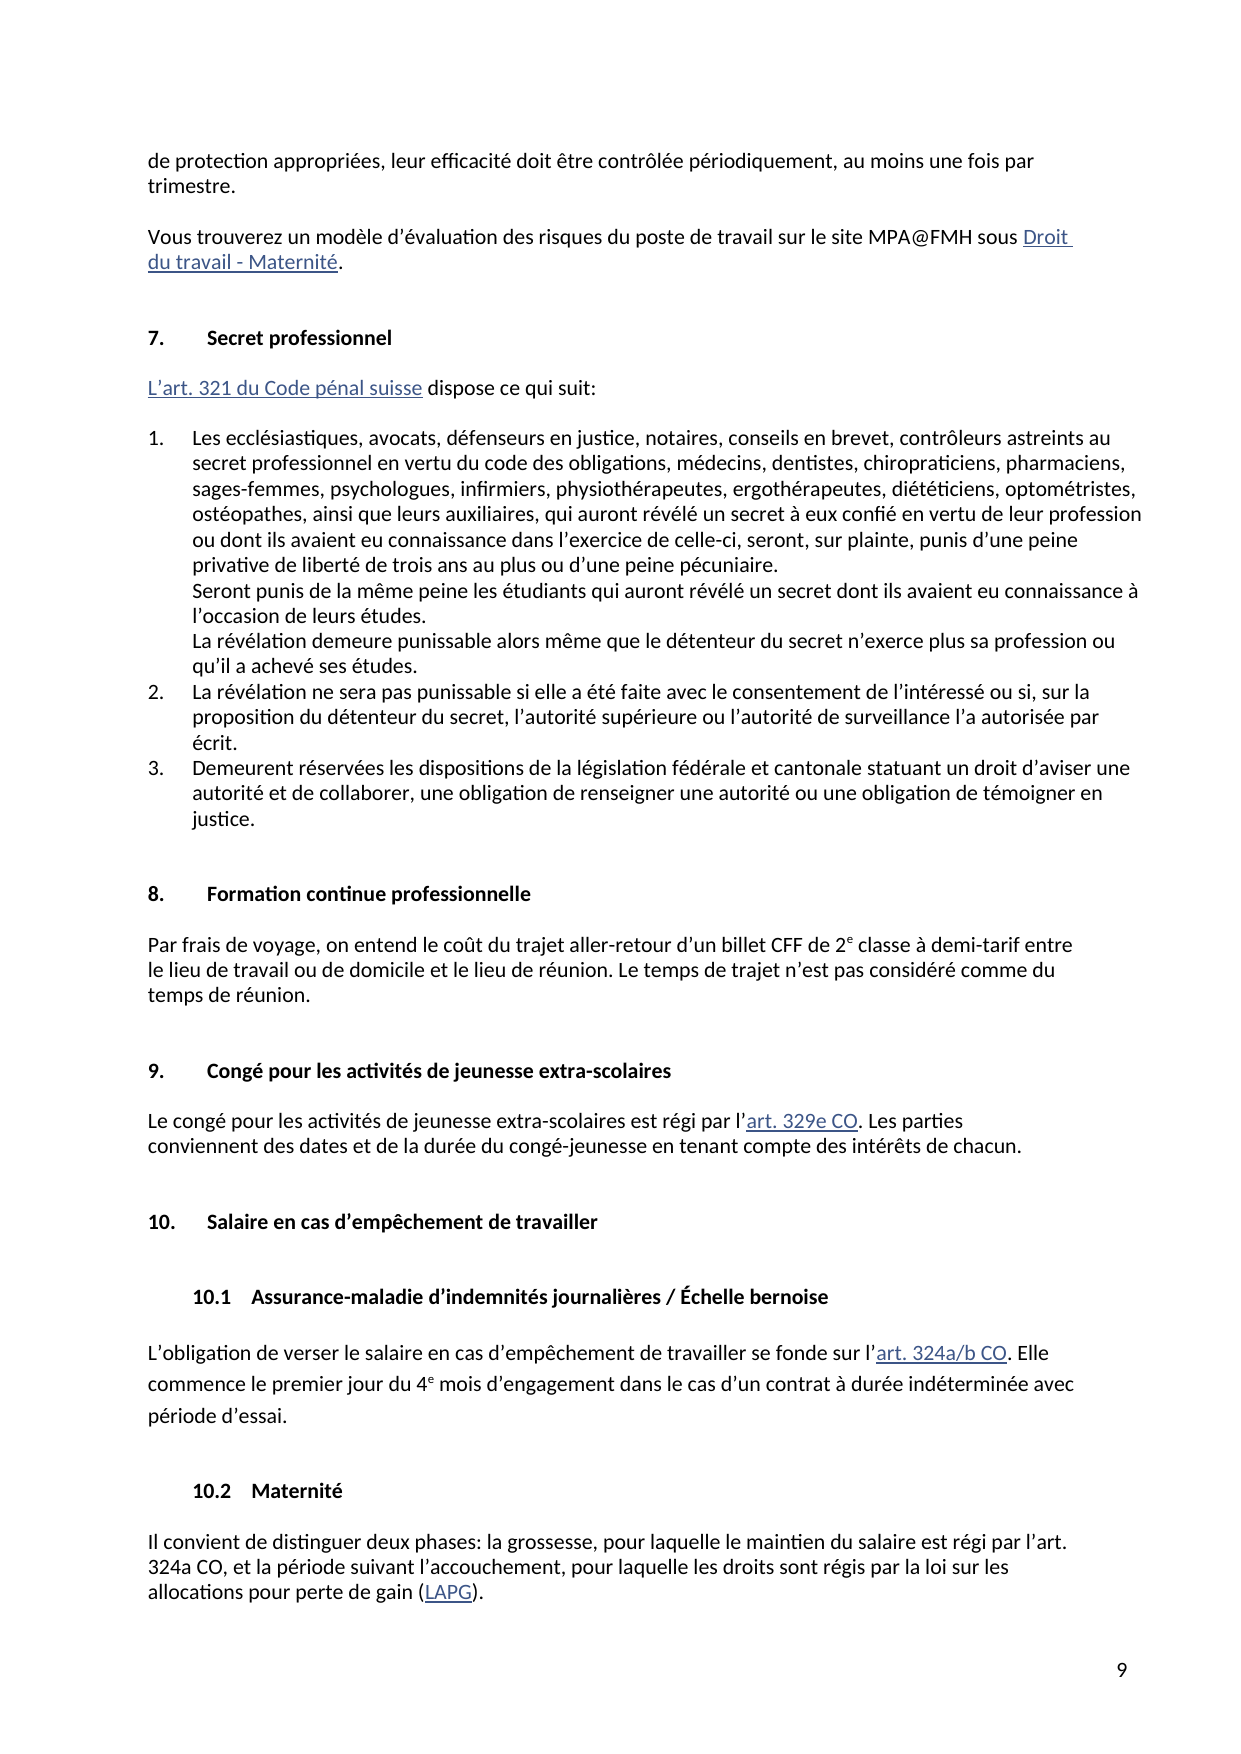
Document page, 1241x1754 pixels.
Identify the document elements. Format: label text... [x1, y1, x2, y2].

text Maternité [192, 1478, 1146, 1504]
text Salaire en cas d’empêchement de travailler [148, 1209, 1146, 1234]
text Les ecclésiastiques, avocats, défenseurs en justice, notaires, conseils en brevet, contrôleurs astreints au secret professionnel en vertu du code des obligations, médecins, dentistes, chiropraticiens, pharmaciens, sages-femmes, psychologues, infirmiers, physiothérapeutes, ergothérapeutes, diététiciens, optométristes, ostéopathes, ainsi que leurs auxiliaires, qui auront révélé un secret à eux confié en vertu de leur profession ou dont ils avaient eu connaissance dans l’exercice de celle-ci, seront, sur plainte, punis d’une peine privative de liberté de trois ans au plus ou d’une peine pécuniaire. [148, 426, 1146, 578]
text La révélation ne sera pas punissable si elle a été faite avec le consentement de l’intéressé ou si, sur la proposition du détenteur du secret, l’autorité supérieure ou l’autorité de surveillance l’a autorisée par écrit. [148, 679, 1146, 756]
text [148, 148, 1075, 199]
text Par frais de voyage, on entend le coût du trajet aller-retour d’un billet CFF de 2e classe à demi-tarif entre le lieu de travail ou de domicile et le lieu de réunion. Le temps de trajet n’est pas considéré comme du temps de réunion. [148, 932, 1075, 1008]
text Assurance-maladie d’indemnités journalières / Échelle bernoise [192, 1284, 1146, 1310]
list Seront punis de la même peine les étudiants qui auront révélé un secret dont ils avaient eu connaissance à l’occasion de leurs études. [192, 578, 1146, 629]
list La révélation demeure punissable alors même que le détenteur du secret n’exerce plus sa profession ou qu’il a achevé ses études. [192, 629, 1146, 679]
text Demeurent réservées les dispositions de la législation fédérale et cantonale statuant un droit d’aviser une autorité et de collaborer, une obligation de renseigner une autorité ou une obligation de témoigner en justice. [148, 756, 1146, 832]
text Secret professionnel [148, 325, 1146, 350]
text L’art. 321 du Code pénal suisse dispose ce qui suit: [148, 375, 1075, 401]
text Il convient de distinguer deux phases: la grossesse, pour laquelle le maintien du salaire est régi par l’art. 324a CO, et la période suivant l’accouchement, pour laquelle les droits sont régis par la loi sur les allocations pour perte de gain (LAPG). [148, 1529, 1075, 1605]
text Le congé pour les activités de jeunesse extra-scolaires est régi par l’art. 329e CO. Les parties conviennent des dates et de la durée du congé-jeunesse en tenant compte des intérêts de chacun. [148, 1108, 1075, 1159]
text Congé pour les activités de jeunesse extra-scolaires [148, 1058, 1146, 1083]
text L’obligation de verser le salaire en cas d’empêchement de travailler se fonde sur l’art. 324a/b CO. Elle commence le premier jour du 4e mois d’engagement dans le cas d’un contrat à durée indéterminée avec période d’essai. [148, 1335, 1075, 1428]
text Vous trouverez un modèle d’évaluation des risques du poste de travail sur le site MPA@FMH sous Droit du travail - Maternité. [148, 224, 1075, 275]
text Formation continue professionnelle [148, 882, 1146, 907]
